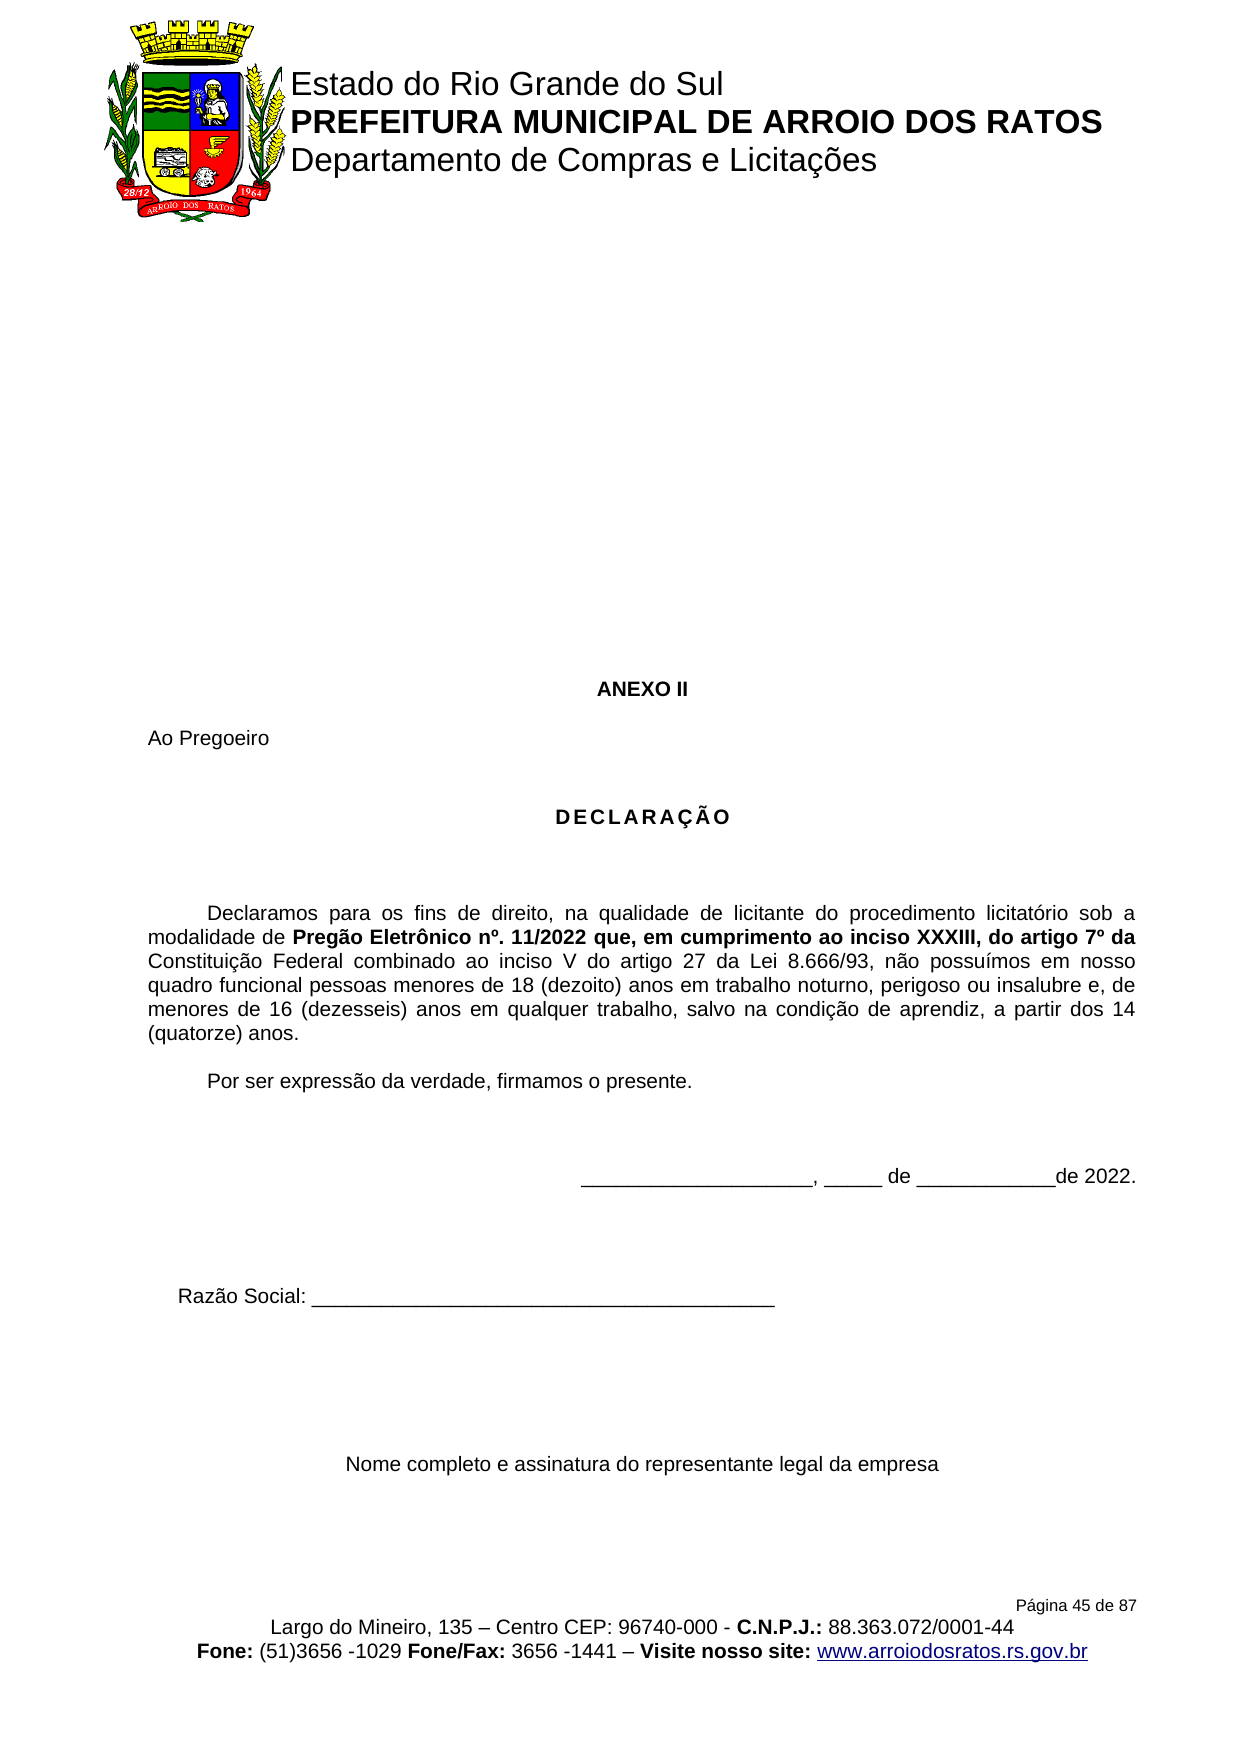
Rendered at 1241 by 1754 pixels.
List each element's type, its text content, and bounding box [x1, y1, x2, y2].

text Razão Social: ________________________________________ [148, 1284, 1137, 1308]
text ____________________, _____ de ____________de 2022. [148, 1164, 1137, 1188]
subtitle Ao Pregoeiro [148, 726, 1137, 750]
text Por ser expressão da verdade, firmamos o presente. [148, 1068, 1137, 1092]
picture [101, 18, 295, 225]
subtitle DECLARAÇÃO [148, 805, 1137, 829]
text Nome completo e assinatura do representante legal da empresa [148, 1452, 1137, 1476]
text Declaramos para os fins de direito, na qualidade de licitante do procedimento licitatório sob a modalidade de Pregão Eletrônico nº. 11/2022 que, em cumprimento ao inciso XXXIII, do artigo 7º da Constituição Federal combinado ao inciso V do artigo 27 da Lei 8.666/93, não possuímos em nosso quadro funcional pessoas menores de 18 (dezoito) anos em trabalho noturno, perigoso ou insalubre e, de menores de 16 (dezesseis) anos em qualquer trabalho, salvo na condição de aprendiz, a partir dos 14 (quatorze) anos. [148, 901, 1137, 1044]
text ANEXO II [148, 677, 1137, 701]
